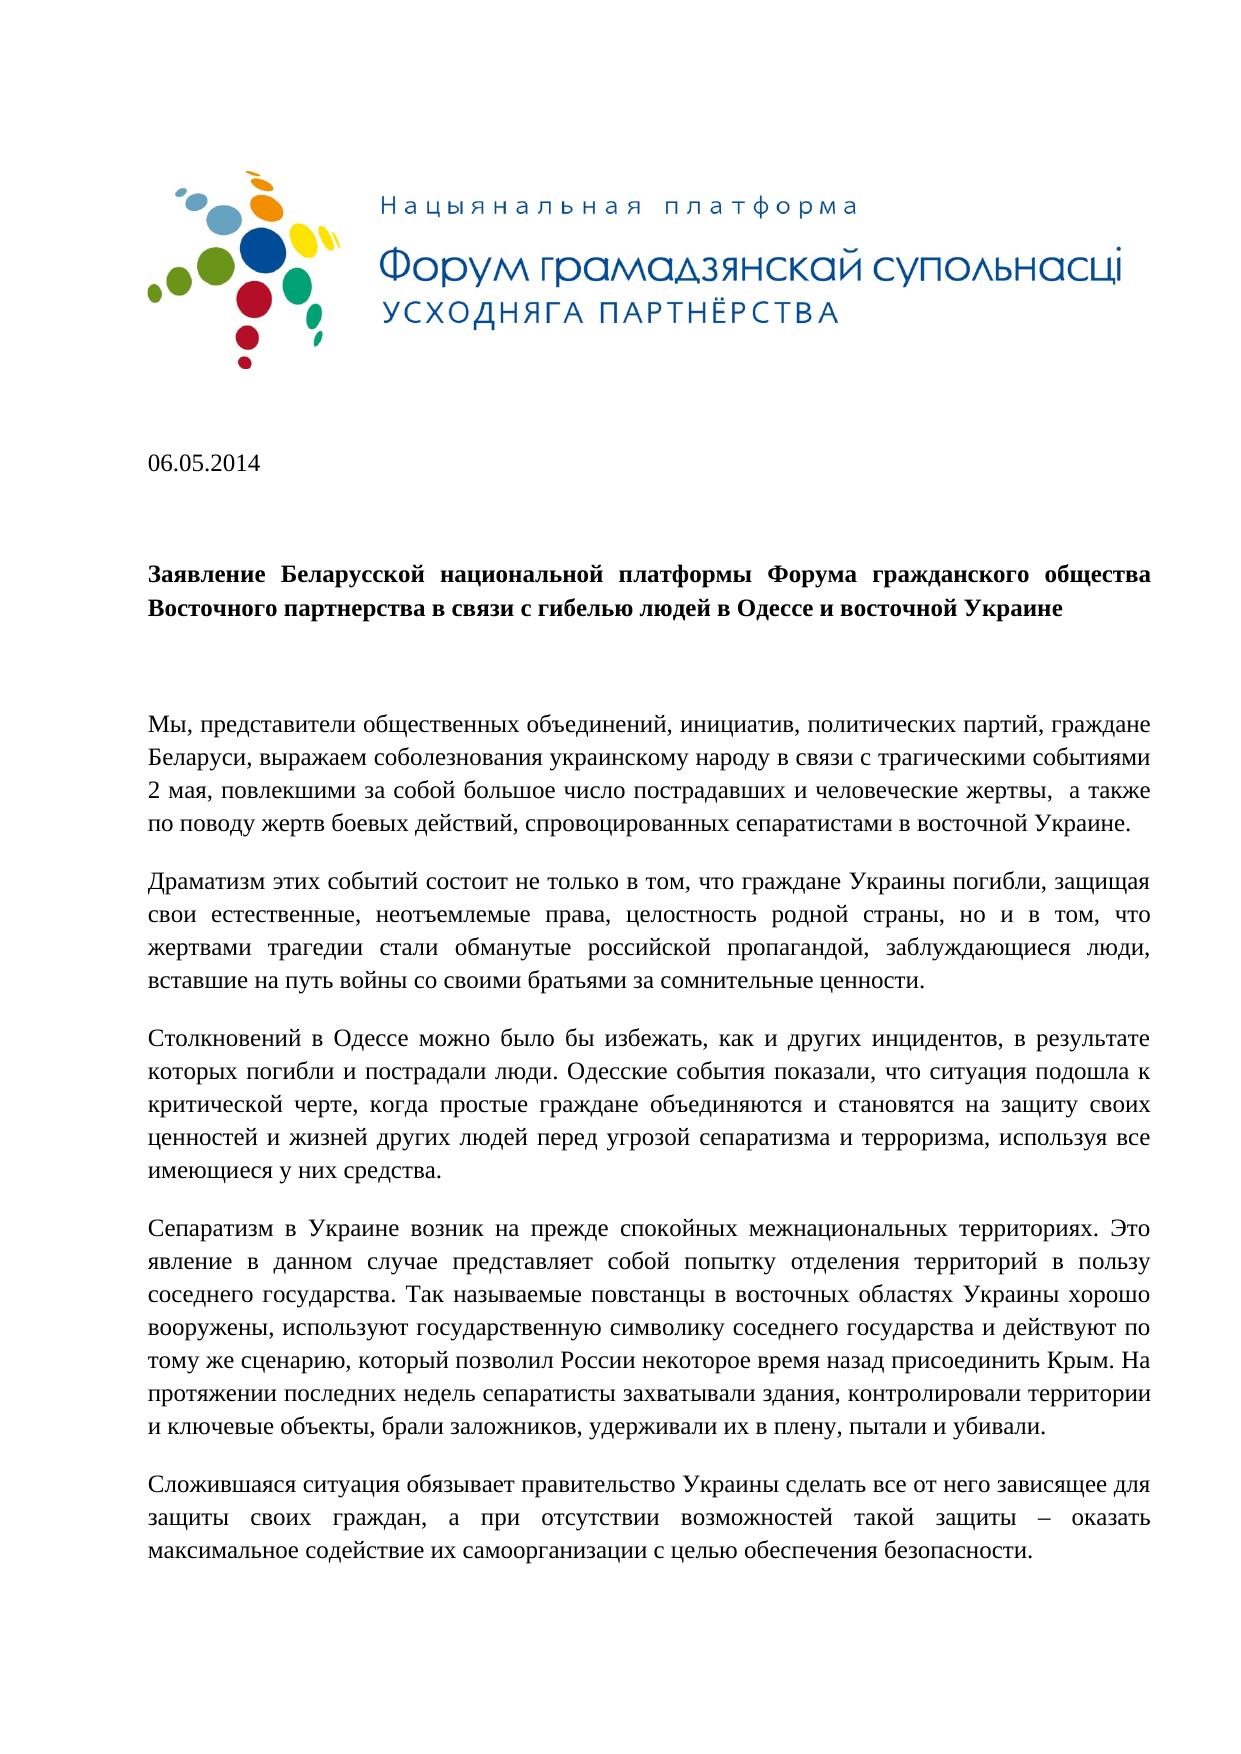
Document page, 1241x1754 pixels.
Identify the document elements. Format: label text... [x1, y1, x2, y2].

text Сложившаяся ситуация обязывает правительство Украины сделать все от него зависящее для защиты своих граждан, а при отсутствии возможностей такой защиты – оказать максимальное содействие их самоорганизации с целью обеспечения безопасности. [148, 1469, 1152, 1564]
text Сепаратизм в Украине возник на прежде спокойных межнациональных территориях. Это явление в данном случае представляет собой попытку отделения территорий в пользу соседнего государства. Так называемые повстанцы в восточных областях Украины хорошо вооружены, используют государственную символику соседнего государства и действуют по тому же сценарию, который позволил России некоторое время назад присоединить Крым. На протяжении последних недель сепаратисты захватывали здания, контролировали территории и ключевые объекты, брали заложников, удерживали их в плену, пытали и убивали. [148, 1213, 1152, 1440]
text Заявление Беларусской национальной платформы Форума гражданского общества Восточного партнерства в связи с гибелью людей в Одессе и восточной Украине [148, 559, 1152, 621]
text 06.05.2014 [148, 448, 1152, 476]
text Мы, представители общественных объединений, инициатив, политических партий, граждане Беларуси, выражаем соболезнования украинскому народу в связи с трагическими событиями 2 мая, повлекшими за собой большое число пострадавших и человеческие жертвы, а также по поводу жертв боевых действий, спровоцированных сепаратистами в восточной Украине. [148, 709, 1152, 836]
picture [147, 171, 1123, 369]
text Столкновений в Одессе можно было бы избежать, как и других инцидентов, в результате которых погибли и пострадали люди. Одесские события показали, что ситуация подошла к критической черте, когда простые граждане объединяются и становятся на защиту своих ценностей и жизней других людей перед угрозой сепаратизма и терроризма, используя все имеющиеся у них средства. [148, 1023, 1152, 1184]
text Драматизм этих событий состоит не только в том, что граждане Украины погибли, защищая свои естественные, неотъемлемые права, целостность родной страны, но и в том, что жертвами трагедии стали обманутые российской пропагандой, заблуждающиеся люди, вставшие на путь войны со своими братьями за сомнительные ценности. [148, 866, 1152, 993]
